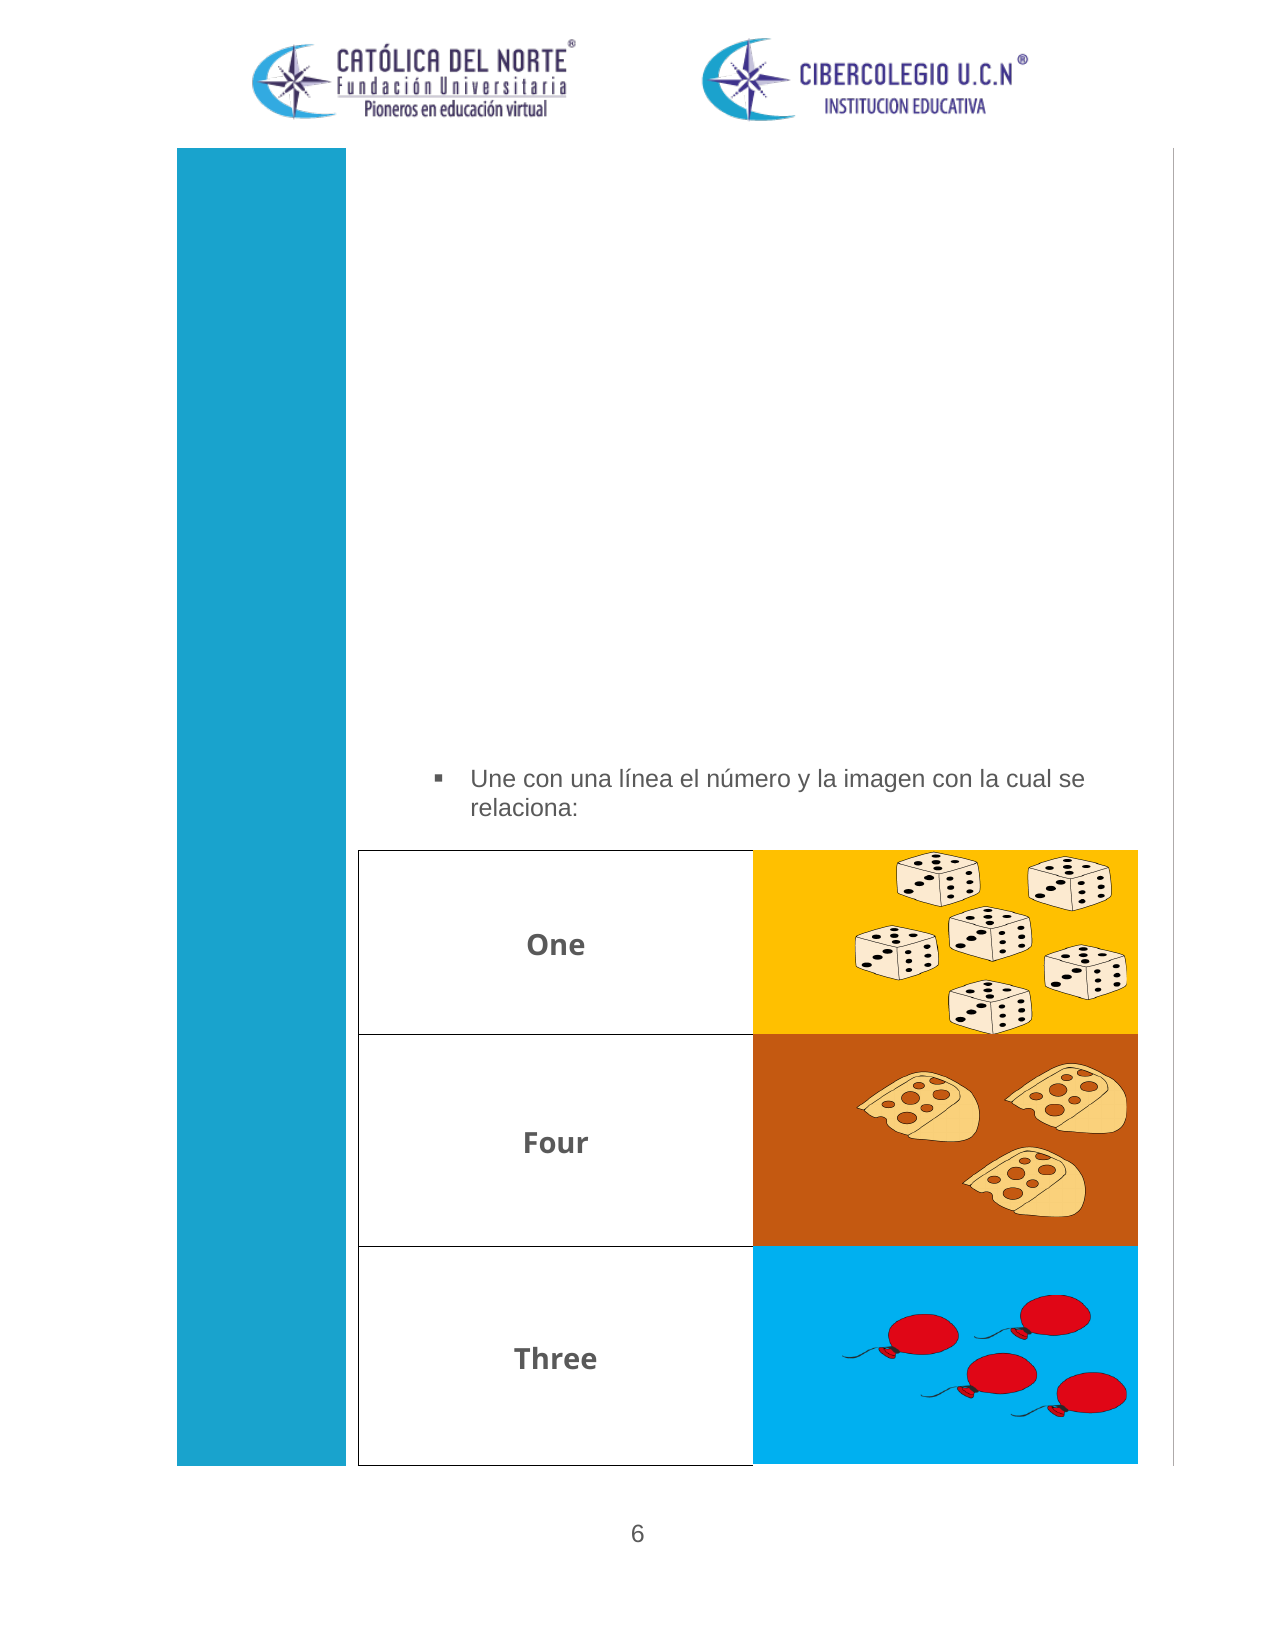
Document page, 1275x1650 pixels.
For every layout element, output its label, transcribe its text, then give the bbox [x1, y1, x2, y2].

picture [212, 22, 615, 135]
picture [880, 1315, 958, 1358]
picture [672, 25, 1057, 133]
picture [856, 1063, 1127, 1217]
picture [958, 1354, 1036, 1397]
picture [854, 851, 1127, 1034]
picture [1049, 1373, 1126, 1416]
table_cell [177, 148, 346, 1466]
picture [1012, 1296, 1090, 1339]
